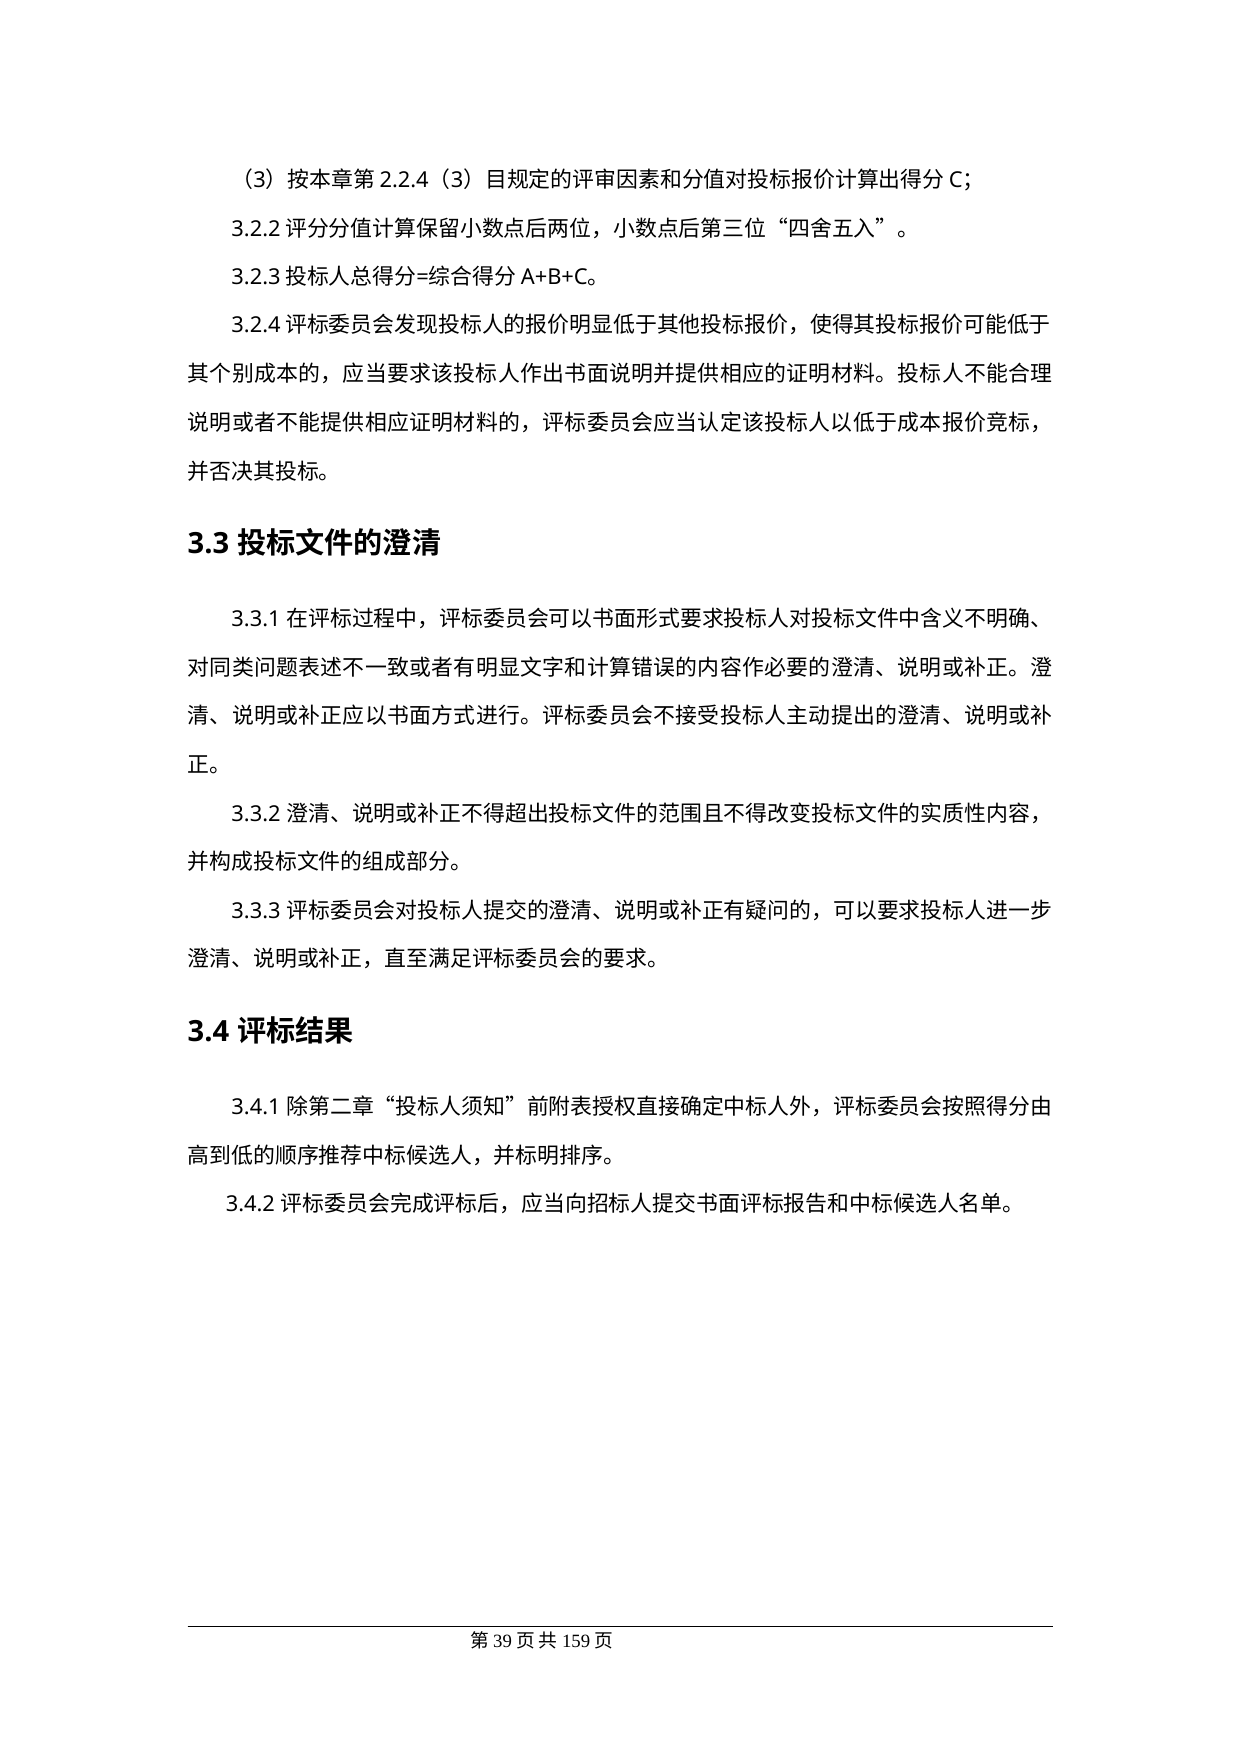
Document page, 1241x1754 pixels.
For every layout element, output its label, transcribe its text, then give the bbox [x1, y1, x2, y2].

text 3.2.4评标委员会发现投标人的报价明显低于其他投标报价，使得其投标报价可能低于其个别成本的，应当要求该投标人作出书面说明并提供相应的证明材料。投标人不能合理说明或者不能提供相应证明材料的，评标委员会应当认定该投标人以低于成本报价竞标，并否决其投标。 [187, 307, 1053, 486]
text （3）按本章第2.2.4（3）目规定的评审因素和分值对投标报价计算出得分C； [187, 162, 1053, 194]
text 3.4.1 除第二章“投标人须知”前附表授权直接确定中标人外，评标委员会按照得分由高到低的顺序推荐中标候选人，并标明排序。 [187, 1088, 1053, 1170]
text 3.2.3投标人总得分=综合得分A+B+C。 [187, 259, 1053, 291]
subtitle 3.4 评标结果 [187, 996, 1053, 1061]
text 3.3.2 澄清、说明或补正不得超出投标文件的范围且不得改变投标文件的实质性内容，并构成投标文件的组成部分。 [187, 795, 1053, 876]
subtitle 3.3 投标文件的澄清 [187, 508, 1053, 573]
text 3.3.3 评标委员会对投标人提交的澄清、说明或补正有疑问的，可以要求投标人进一步澄清、说明或补正，直至满足评标委员会的要求。 [187, 892, 1053, 973]
text 3.2.2评分分值计算保留小数点后两位，小数点后第三位“四舍五入”。 [187, 210, 1053, 243]
text 3.3.1 在评标过程中，评标委员会可以书面形式要求投标人对投标文件中含义不明确、对同类问题表述不一致或者有明显文字和计算错误的内容作必要的澄清、说明或补正。澄清、说明或补正应以书面方式进行。评标委员会不接受投标人主动提出的澄清、说明或补正。 [187, 601, 1053, 779]
text 3.4.2 评标委员会完成评标后，应当向招标人提交书面评标报告和中标候选人名单。 [187, 1186, 1053, 1218]
